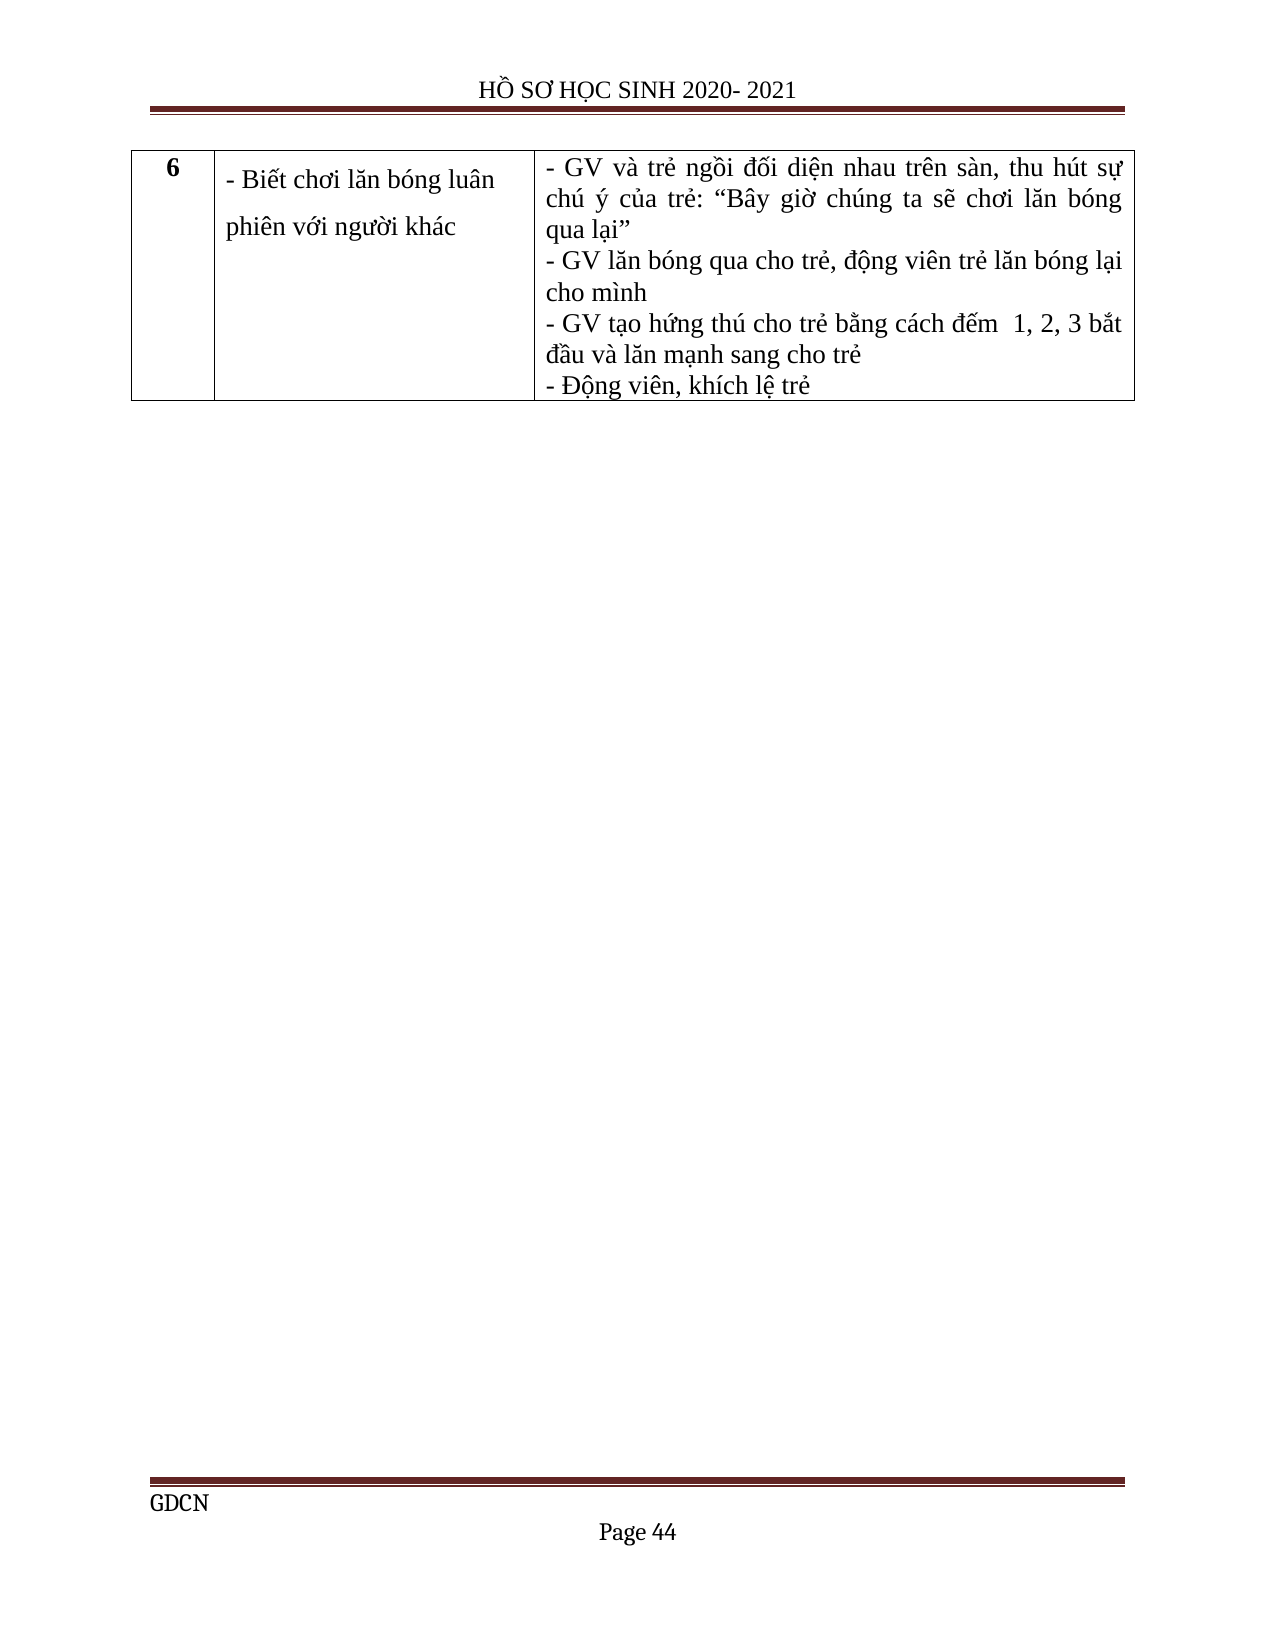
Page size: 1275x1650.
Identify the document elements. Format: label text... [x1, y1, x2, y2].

table_cell - Biết chơi lăn bóng luân phiên với người khác [215, 151, 534, 400]
table_cell - GV và trẻ ngồi đối diện nhau trên sàn, thu hút sự chú ý của trẻ: “Bây giờ chúng ta sẽ chơi lăn bóng qua lại” - GV lăn bóng qua cho trẻ, động viên trẻ lăn bóng lại cho mình - GV tạo hứng thú cho trẻ bằng cách đếm 1, 2, 3 bắt đầu và lăn mạnh sang cho trẻ - Động viên, khích lệ trẻ [535, 151, 1134, 400]
table_cell 6 [132, 151, 214, 400]
